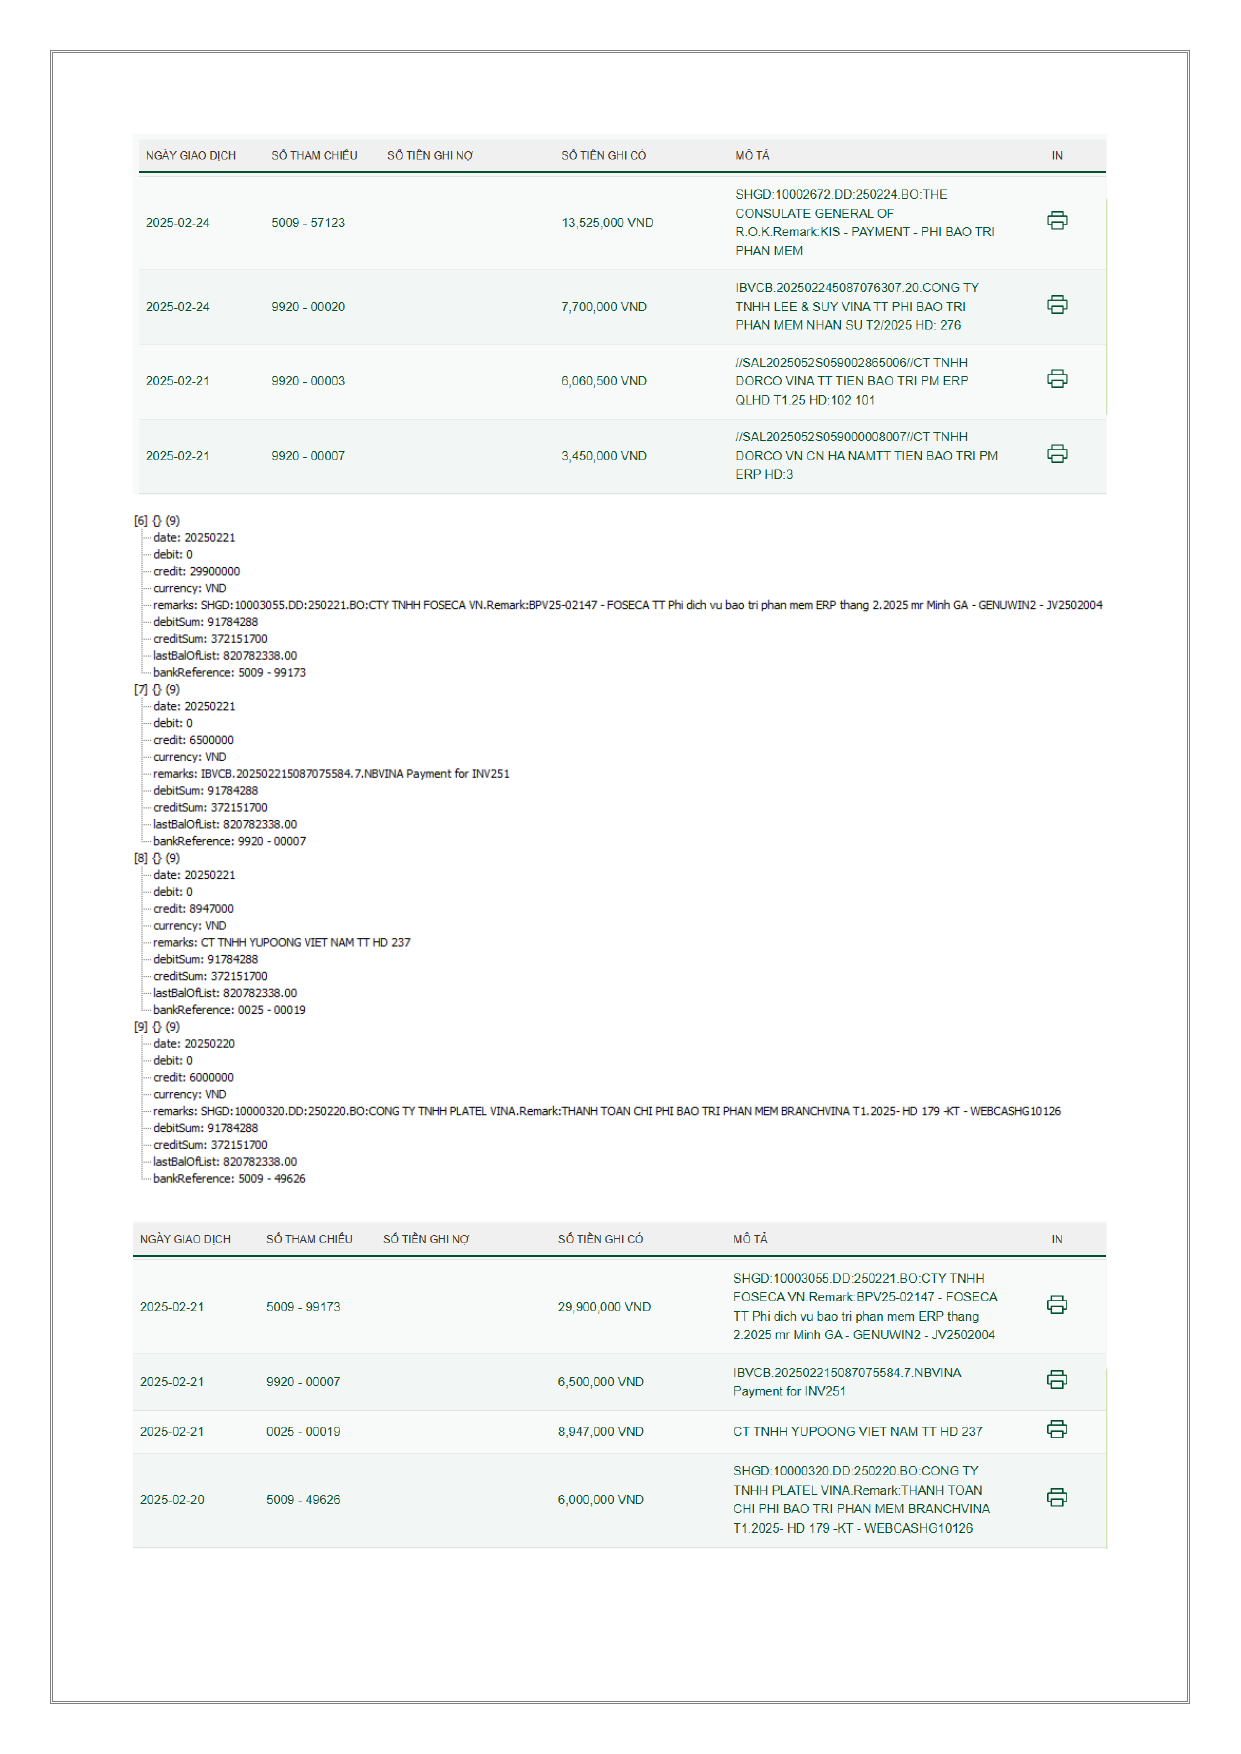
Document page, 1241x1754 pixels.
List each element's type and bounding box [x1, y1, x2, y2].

picture [132, 509, 1108, 1188]
picture [132, 134, 1108, 495]
picture [132, 1221, 1108, 1549]
